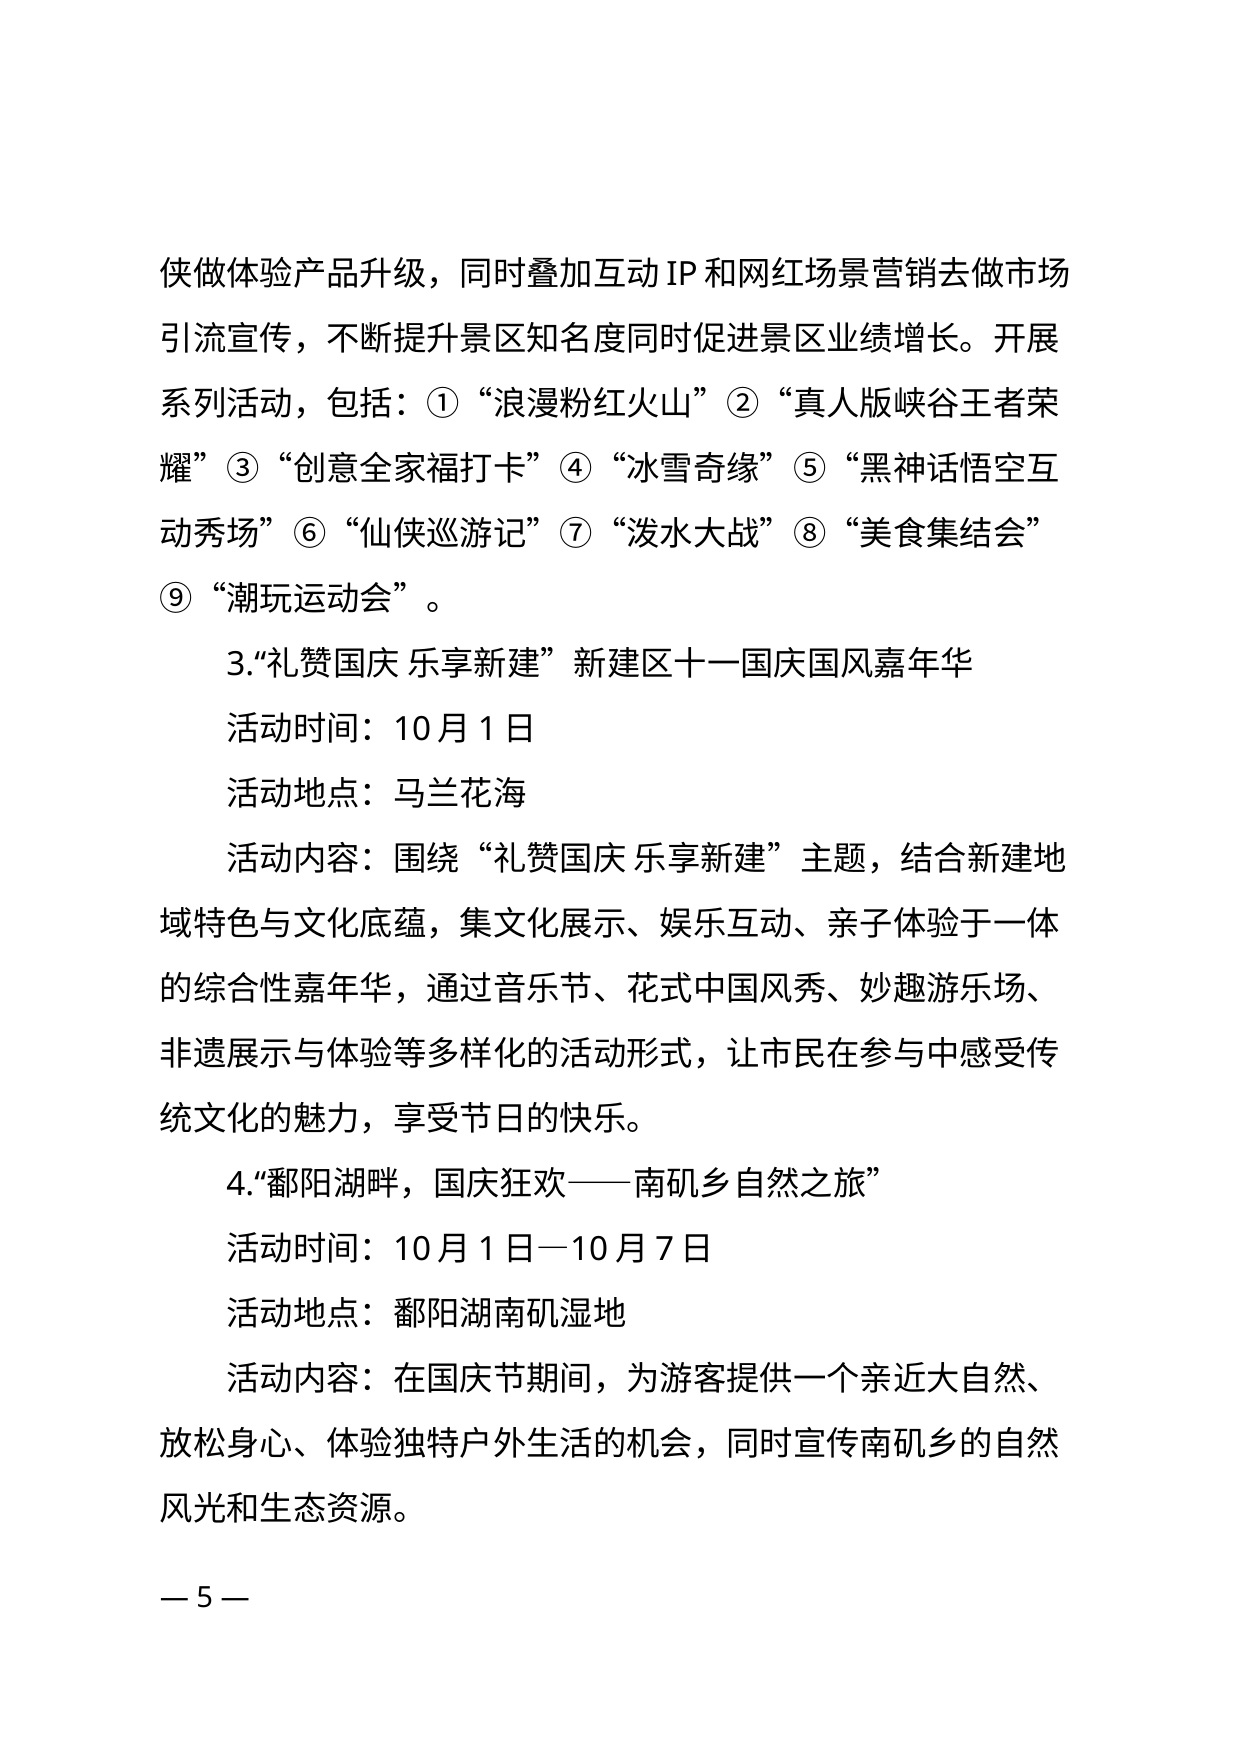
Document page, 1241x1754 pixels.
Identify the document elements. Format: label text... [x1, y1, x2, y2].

list 活动地点：马兰花海 [159, 759, 1081, 824]
list 活动内容：围绕“礼赞国庆 乐享新建”主题，结合新建地域特色与文化底蕴，集文化展示、娱乐互动、亲子体验于一体的综合性嘉年华，通过音乐节、花式中国风秀、妙趣游乐场、非遗展示与体验等多样化的活动形式，让市民在参与中感受传统文化的魅力，享受节日的快乐。 [159, 824, 1081, 1149]
list 活动时间：10月1日—10月7日 [159, 1214, 1081, 1279]
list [159, 239, 1081, 629]
list 活动时间：10月1日 [159, 694, 1081, 759]
list 4.“鄱阳湖畔，国庆狂欢——南矶乡自然之旅” [159, 1149, 1081, 1214]
list 活动地点：鄱阳湖南矶湿地 [159, 1279, 1081, 1344]
list 3.“礼赞国庆 乐享新建”新建区十一国庆国风嘉年华 [159, 629, 1081, 694]
list 活动内容：在国庆节期间，为游客提供一个亲近大自然、放松身心、体验独特户外生活的机会，同时宣传南矶乡的自然风光和生态资源。 [159, 1344, 1081, 1539]
